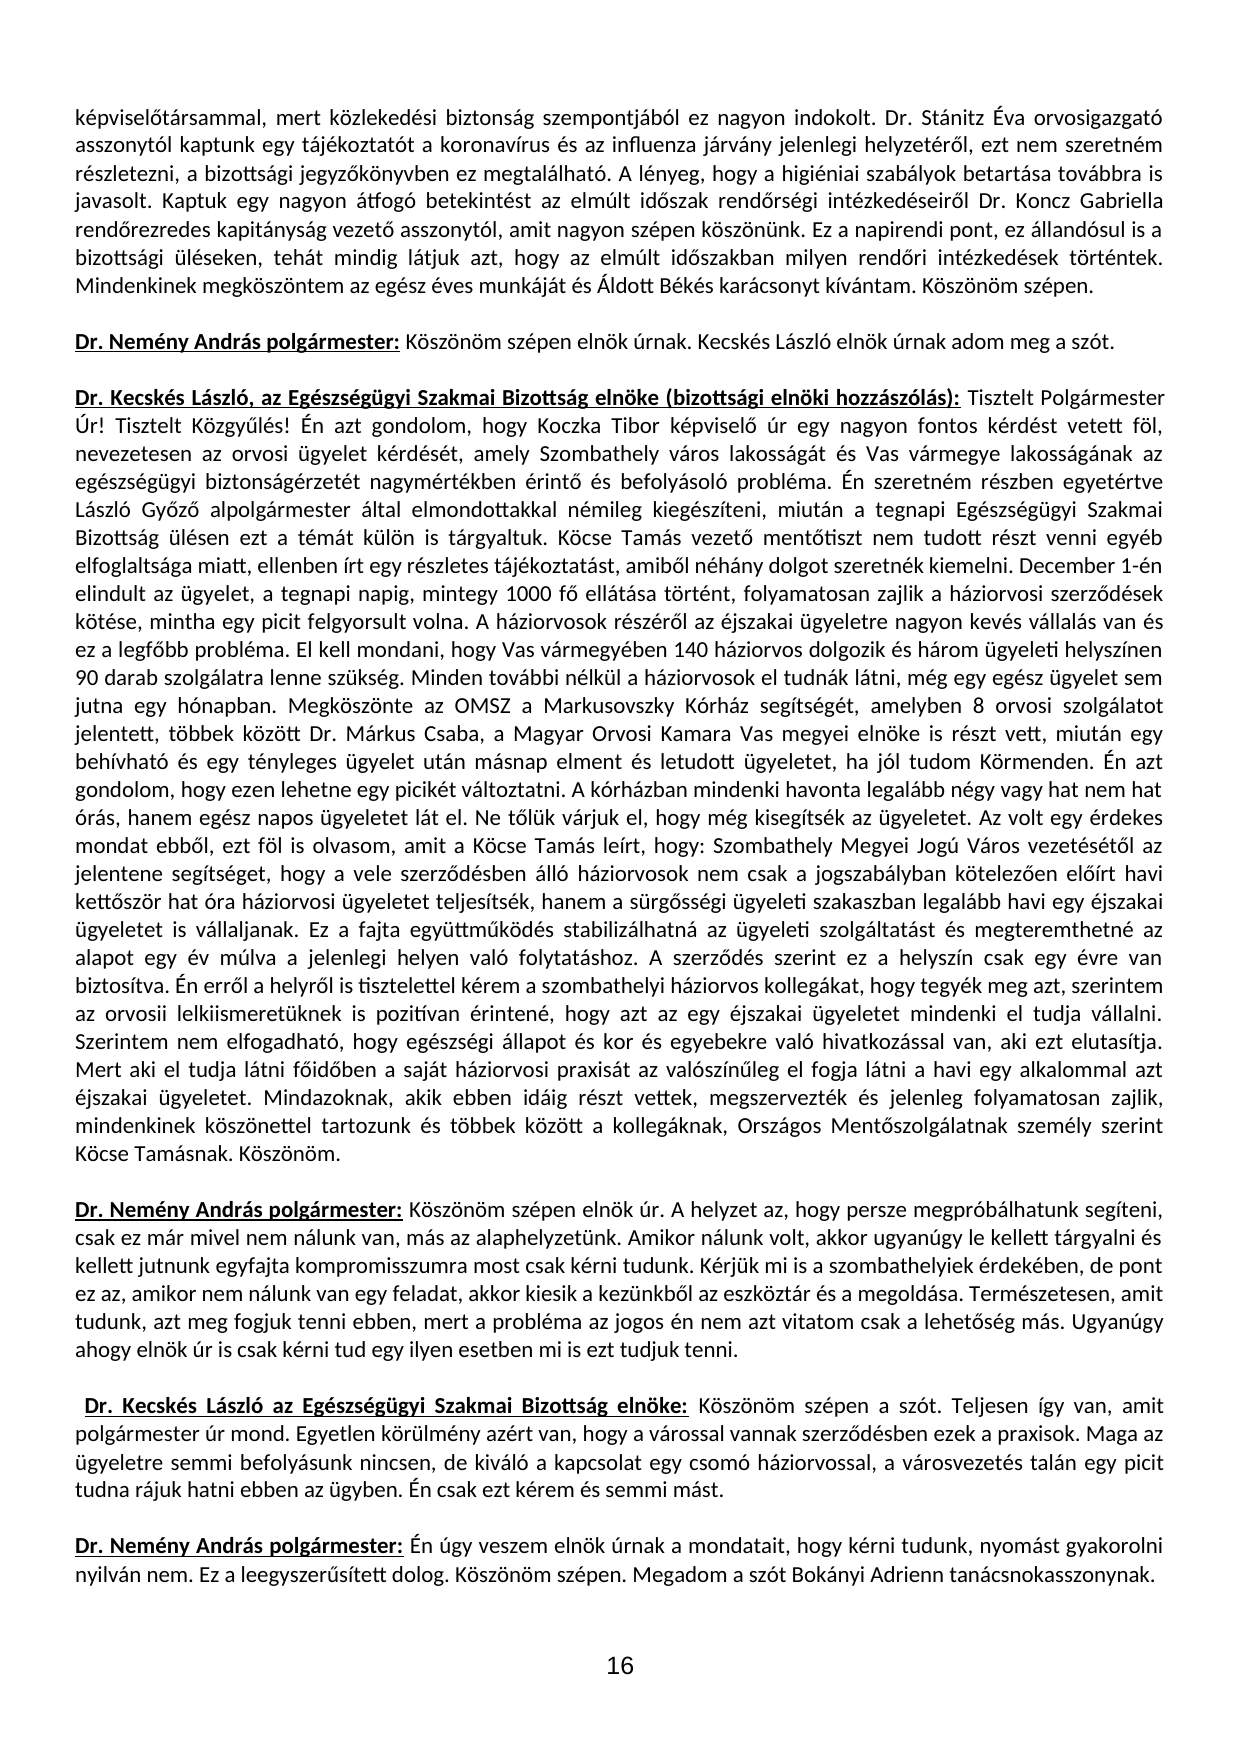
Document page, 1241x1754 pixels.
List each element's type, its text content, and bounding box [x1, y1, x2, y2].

text Dr. Nemény András polgármester: Én úgy veszem elnök úrnak a mondatait, hogy kérni tudunk, nyomást gyakorolni nyilván nem. Ez a leegyszerűsített dolog. Köszönöm szépen. Megadom a szót Bokányi Adrienn tanácsnokasszonynak. [75, 1532, 1165, 1588]
text Dr. Kecskés László, az Egészségügyi Szakmai Bizottság elnöke (bizottsági elnöki hozzászólás): Tisztelt Polgármester Úr! Tisztelt Közgyűlés! Én azt gondolom, hogy Koczka Tibor képviselő úr egy nagyon fontos kérdést vetett föl, nevezetesen az orvosi ügyelet kérdését, amely Szombathely város lakosságát és Vas vármegye lakosságának az egészségügyi biztonságérzetét nagymértékben érintő és befolyásoló probléma. Én szeretném részben egyetértve László Győző alpolgármester által elmondottakkal némileg kiegészíteni, miután a tegnapi Egészségügyi Szakmai Bizottság ülésen ezt a témát külön is tárgyaltuk. Köcse Tamás vezető mentőtiszt nem tudott részt venni egyéb elfoglaltsága miatt, ellenben írt egy részletes tájékoztatást, amiből néhány dolgot szeretnék kiemelni. December 1-én elindult az ügyelet, a tegnapi napig, mintegy 1000 fő ellátása történt, folyamatosan zajlik a háziorvosi szerződések kötése, mintha egy picit felgyorsult volna. A háziorvosok részéről az éjszakai ügyeletre nagyon kevés vállalás van és ez a legfőbb probléma. El kell mondani, hogy Vas vármegyében 140 háziorvos dolgozik és három ügyeleti helyszínen 90 darab szolgálatra lenne szükség. Minden további nélkül a háziorvosok el tudnák látni, még egy egész ügyelet sem jutna egy hónapban. Megköszönte az OMSZ a Markusovszky Kórház segítségét, amelyben 8 orvosi szolgálatot jelentett, többek között Dr. Márkus Csaba, a Magyar Orvosi Kamara Vas megyei elnöke is részt vett, miután egy behívható és egy tényleges ügyelet után másnap elment és letudott ügyeletet, ha jól tudom Körmenden. Én azt gondolom, hogy ezen lehetne egy picikét változtatni. A kórházban mindenki havonta legalább négy vagy hat nem hat órás, hanem egész napos ügyeletet lát el. Ne tőlük várjuk el, hogy még kisegítsék az ügyeletet. Az volt egy érdekes mondat ebből, ezt föl is olvasom, amit a Köcse Tamás leírt, hogy: Szombathely Megyei Jogú Város vezetésétől az jelentene segítséget, hogy a vele szerződésben álló háziorvosok nem csak a jogszabályban kötelezően előírt havi kettőször hat óra háziorvosi ügyeletet teljesítsék, hanem a sürgősségi ügyeleti szakaszban legalább havi egy éjszakai ügyeletet is vállaljanak. Ez a fajta együttműködés stabilizálhatná az ügyeleti szolgáltatást és megteremthetné az alapot egy év múlva a jelenlegi helyen való folytatáshoz. A szerződés szerint ez a helyszín csak egy évre van biztosítva. Én erről a helyről is tisztelettel kérem a szombathelyi háziorvos kollegákat, hogy tegyék meg azt, szerintem az orvosii lelkiismeretüknek is pozitívan érintené, hogy azt az egy éjszakai ügyeletet mindenki el tudja vállalni. Szerintem nem elfogadható, hogy egészségi állapot és kor és egyebekre való hivatkozással van, aki ezt elutasítja. Mert aki el tudja látni főidőben a saját háziorvosi praxisát az valószínűleg el fogja látni a havi egy alkalommal azt éjszakai ügyeletet. Mindazoknak, akik ebben idáig részt vettek, megszervezték és jelenleg folyamatosan zajlik, mindenkinek köszönettel tartozunk és többek között a kollegáknak, Országos Mentőszolgálatnak személy szerint Köcse Tamásnak. Köszönöm. [75, 383, 1165, 1167]
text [75, 103, 1165, 299]
text Dr. Kecskés László az Egészségügyi Szakmai Bizottság elnöke: Köszönöm szépen a szót. Teljesen így van, amit polgármester úr mond. Egyetlen körülmény azért van, hogy a várossal vannak szerződésben ezek a praxisok. Maga az ügyeletre semmi befolyásunk nincsen, de kiváló a kapcsolat egy csomó háziorvossal, a városvezetés talán egy picit tudna rájuk hatni ebben az ügyben. Én csak ezt kérem és semmi mást. [75, 1392, 1165, 1504]
text Dr. Nemény András polgármester: Köszönöm szépen elnök úrnak. Kecskés László elnök úrnak adom meg a szót. [75, 327, 1165, 355]
text Dr. Nemény András polgármester: Köszönöm szépen elnök úr. A helyzet az, hogy persze megpróbálhatunk segíteni, csak ez már mivel nem nálunk van, más az alaphelyzetünk. Amikor nálunk volt, akkor ugyanúgy le kellett tárgyalni és kellett jutnunk egyfajta kompromisszumra most csak kérni tudunk. Kérjük mi is a szombathelyiek érdekében, de pont ez az, amikor nem nálunk van egy feladat, akkor kiesik a kezünkből az eszköztár és a megoldása. Természetesen, amit tudunk, azt meg fogjuk tenni ebben, mert a probléma az jogos én nem azt vitatom csak a lehetőség más. Ugyanúgy ahogy elnök úr is csak kérni tud egy ilyen esetben mi is ezt tudjuk tenni. [75, 1195, 1165, 1363]
